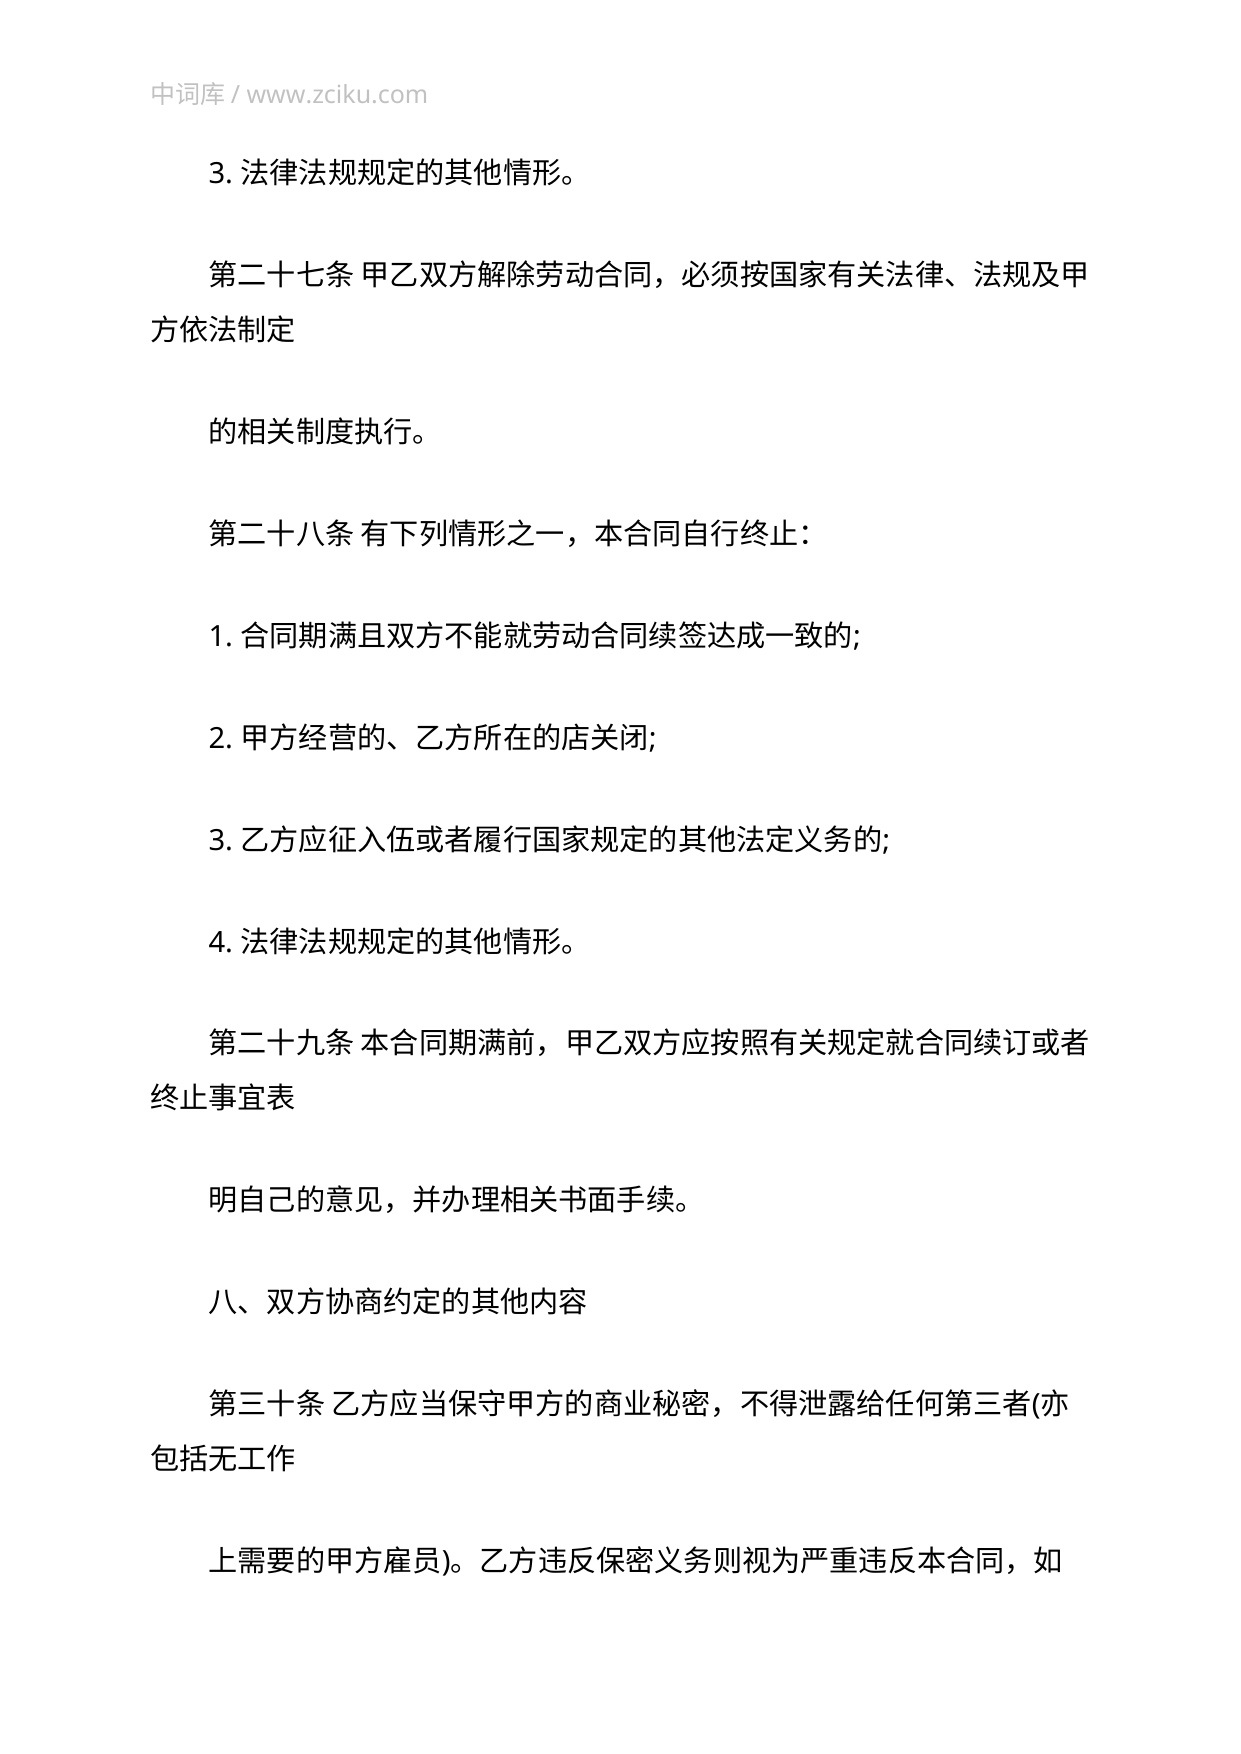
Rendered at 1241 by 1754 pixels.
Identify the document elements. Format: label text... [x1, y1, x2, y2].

text 3. 法律法规规定的其他情形。 [150, 150, 1090, 192]
text 的相关制度执行。 [150, 409, 1090, 451]
text 八、双方协商约定的其他内容 [150, 1278, 1090, 1321]
text 第二十八条 有下列情形之一，本合同自行终止： [150, 510, 1090, 553]
text 4. 法律法规规定的其他情形。 [150, 918, 1090, 961]
text 第二十九条 本合同期满前，甲乙双方应按照有关规定就合同续订或者终止事宜表 [150, 1020, 1090, 1117]
text 第二十七条 甲乙双方解除劳动合同，必须按国家有关法律、法规及甲方依法制定 [150, 252, 1090, 349]
text 1. 合同期满且双方不能就劳动合同续签达成一致的; [150, 612, 1090, 654]
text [150, 1537, 1090, 1579]
text 3. 乙方应征入伍或者履行国家规定的其他法定义务的; [150, 816, 1090, 858]
text 第三十条 乙方应当保守甲方的商业秘密，不得泄露给任何第三者(亦包括无工作 [150, 1380, 1090, 1478]
text 明自己的意见，并办理相关书面手续。 [150, 1177, 1090, 1219]
text 2. 甲方经营的、乙方所在的店关闭; [150, 714, 1090, 757]
